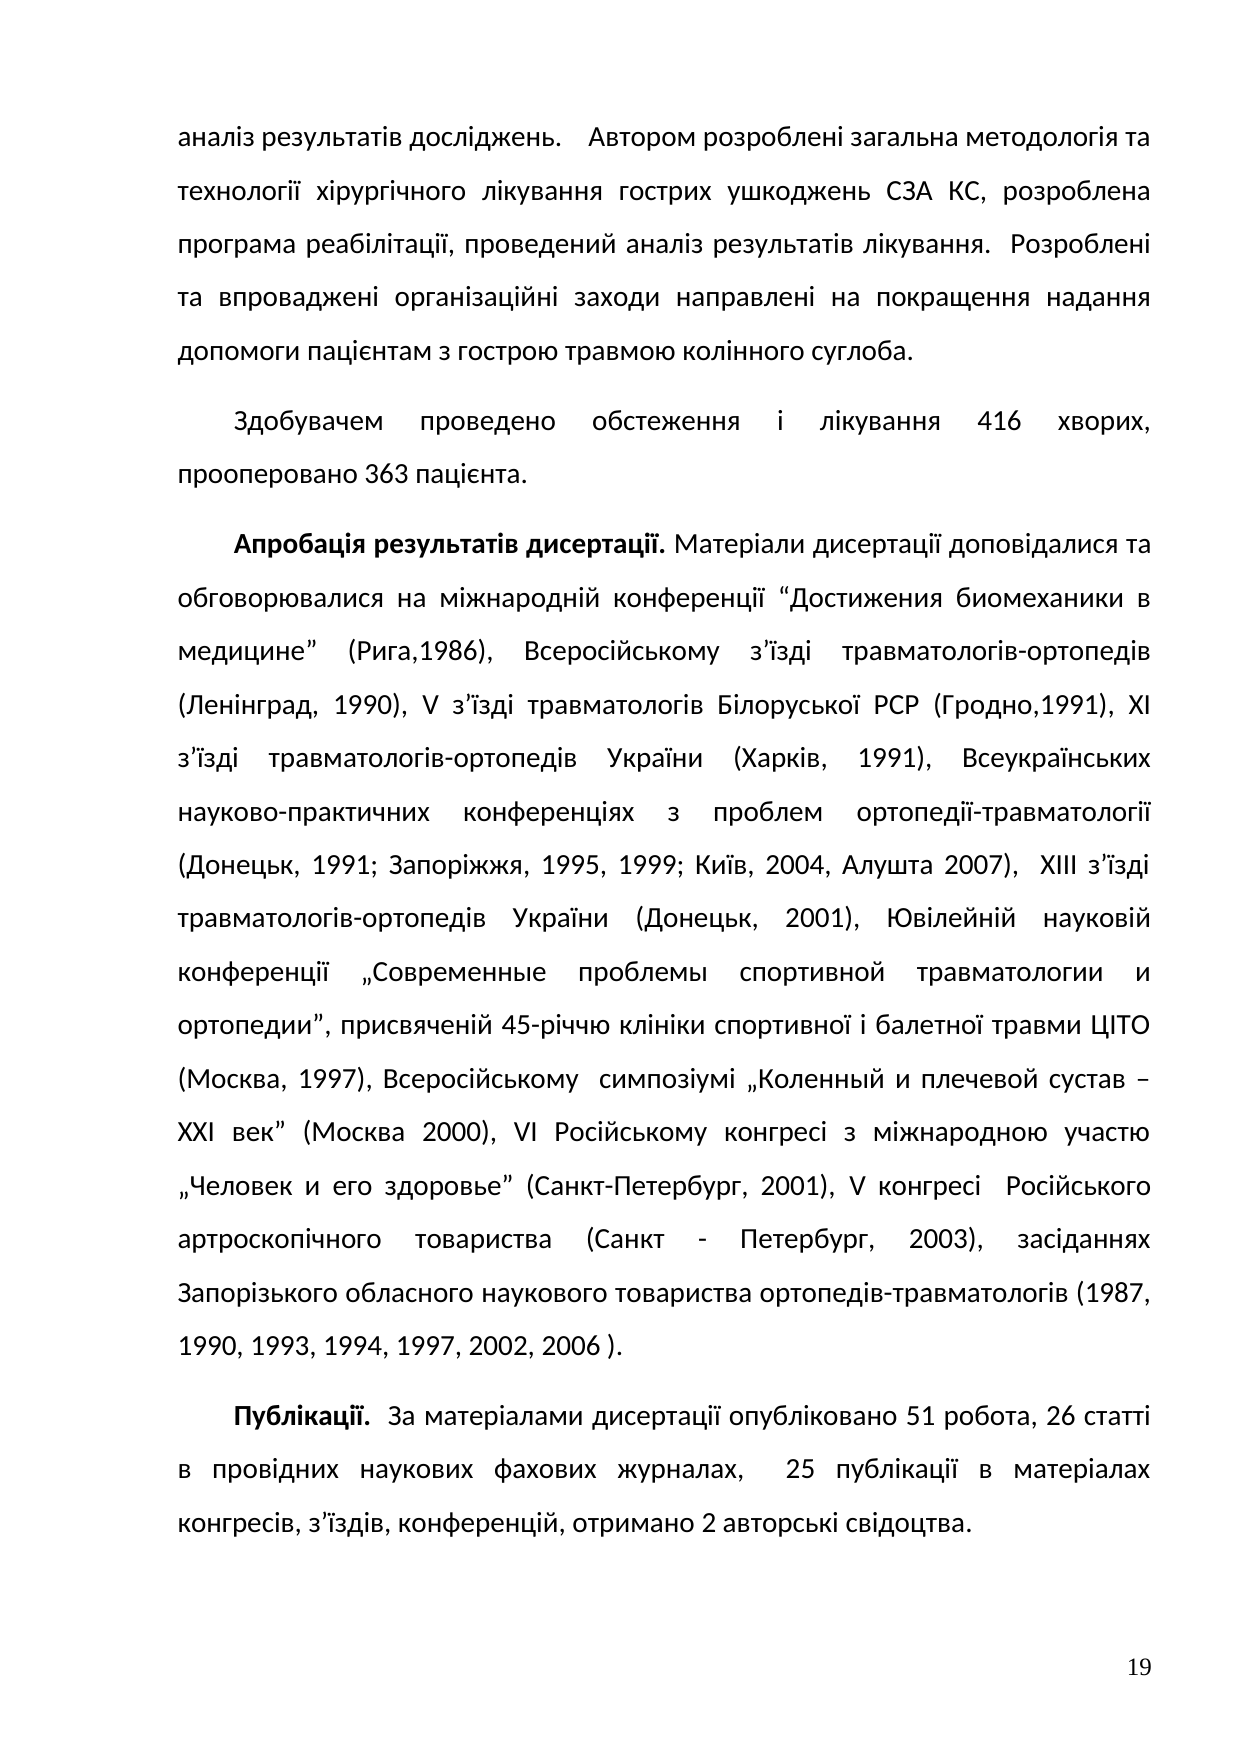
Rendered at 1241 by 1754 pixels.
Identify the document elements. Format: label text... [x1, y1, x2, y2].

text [177, 118, 1152, 367]
text Публікації. За матеріалами дисертації опубліковано 51 робота, 26 статті в провідних наукових фахових журналах, 25 публікації в матеріалах конгресів, з’їздів, конференцій, отримано 2 авторські свідоцтва. [177, 1397, 1152, 1540]
text Здобувачем проведено обстеження і лікування 416 хворих, прооперовано 363 пацієнта. [177, 402, 1152, 491]
text Апробація результатів дисертації. Матеріали дисертації доповідалися та обговорювалися на міжнародній конференції “Достижения биомеханики в медицине” (Рига,1986), Всеросійському з’їзді травматологів-ортопедів (Ленінград, 1990), V з’їзді травматологів Білоруської РСР (Гродно,1991), ХІ з’їзді травматологів-ортопедів України (Харків, 1991), Всеукраїнських науково-практичних конференціях з проблем ортопедії-травматології (Донецьк, 1991; Запоріжжя, 1995, 1999; Київ, 2004, Алушта 2007), ХІІІ з’їзді травматологів-ортопедів України (Донецьк, 2001), Ювілейній науковій конференції „Современные проблемы спортивной травматологии и ортопедии”, присвяченій 45-річчю клініки спортивної і балетної травми ЦІТО (Москва, 1997), Всеросійському симпозіумі „Коленный и плечевой сустав – ХХI век” (Москва 2000), VІ Російському конгресі з міжнародною участю „Человек и его здоровье” (Санкт-Петербург, 2001), V конгресі Російського артроскопічного товариства (Санкт - Петербург, 2003), засіданнях Запорізького обласного наукового товариства ортопедів-травматологів (1987, 1990, 1993, 1994, 1997, 2002, 2006 ). [177, 526, 1152, 1363]
